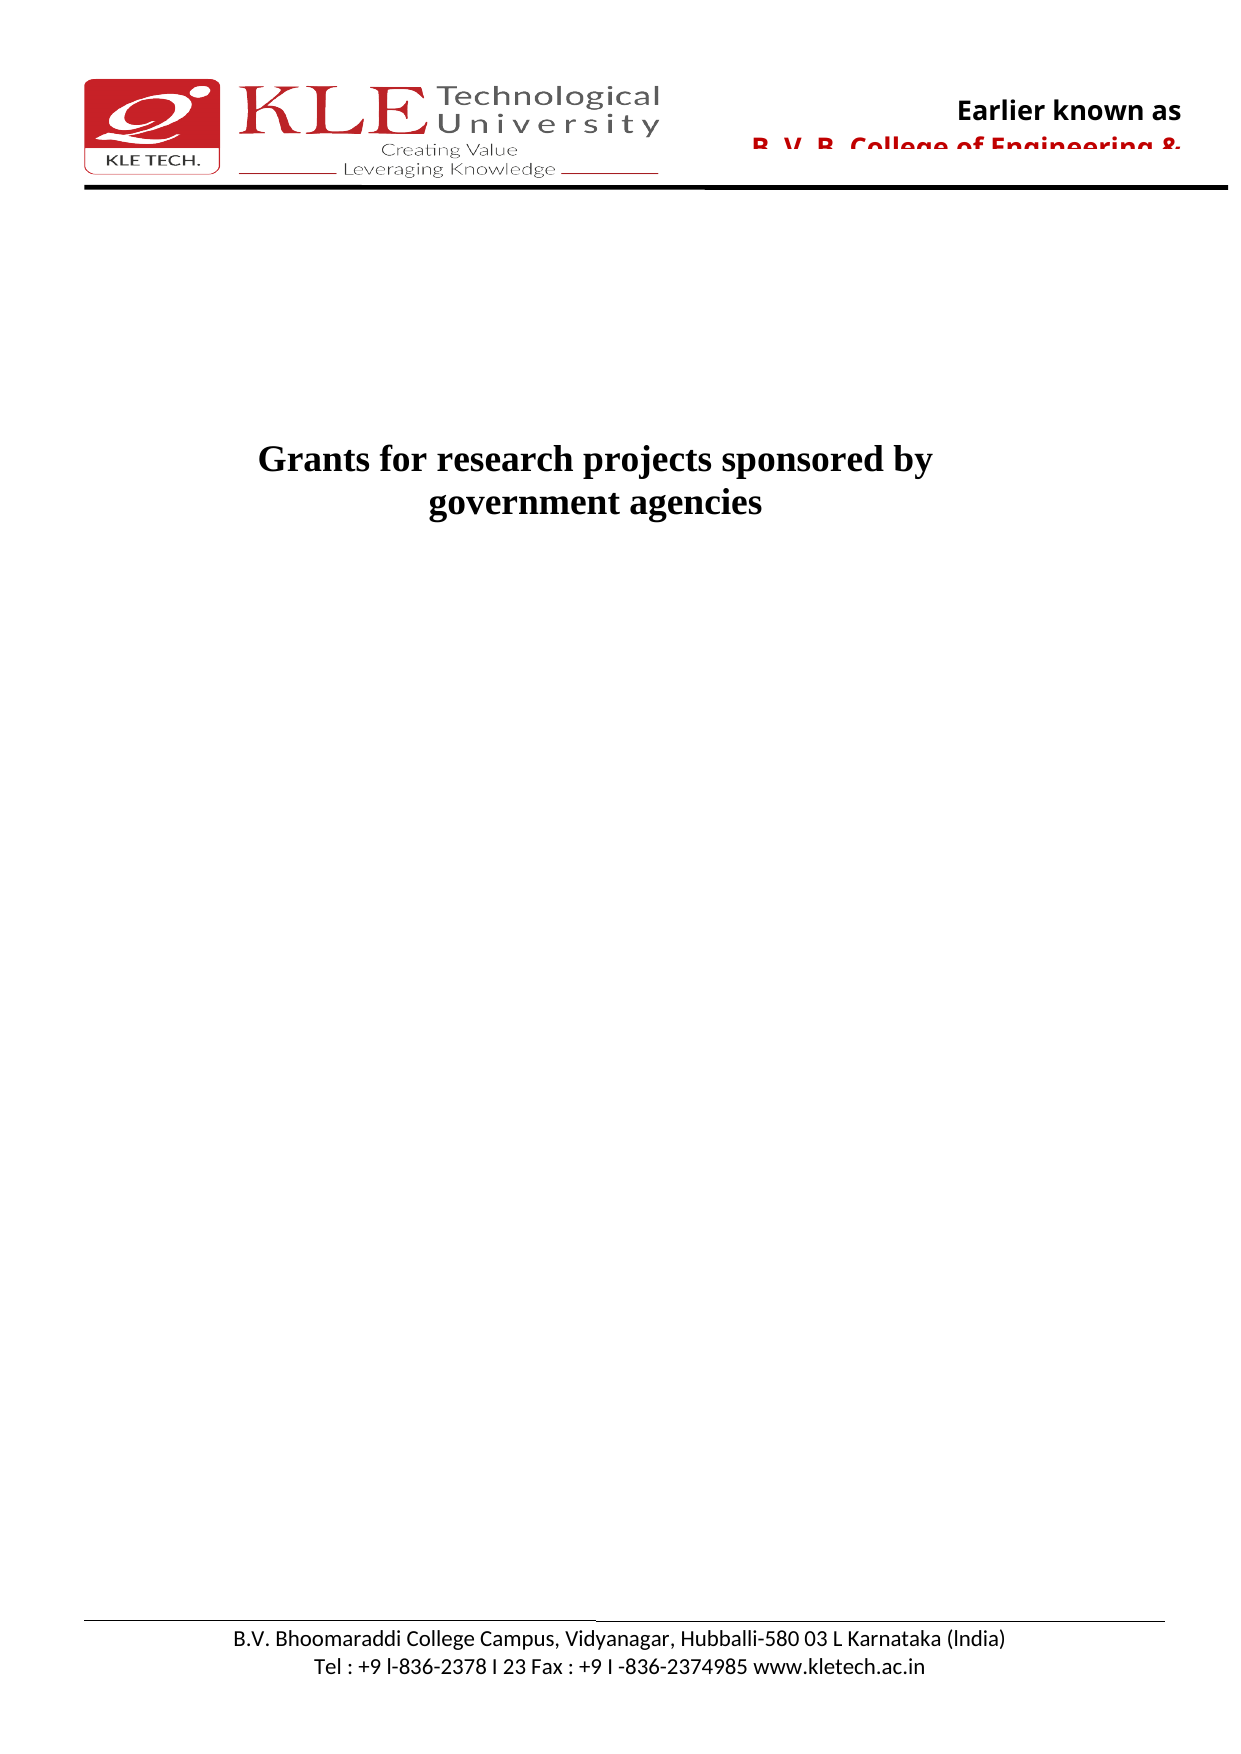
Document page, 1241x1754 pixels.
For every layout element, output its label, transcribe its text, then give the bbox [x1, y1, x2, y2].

text Grants for research projects sponsored by government agencies [216, 436, 975, 522]
picture [84, 73, 666, 179]
